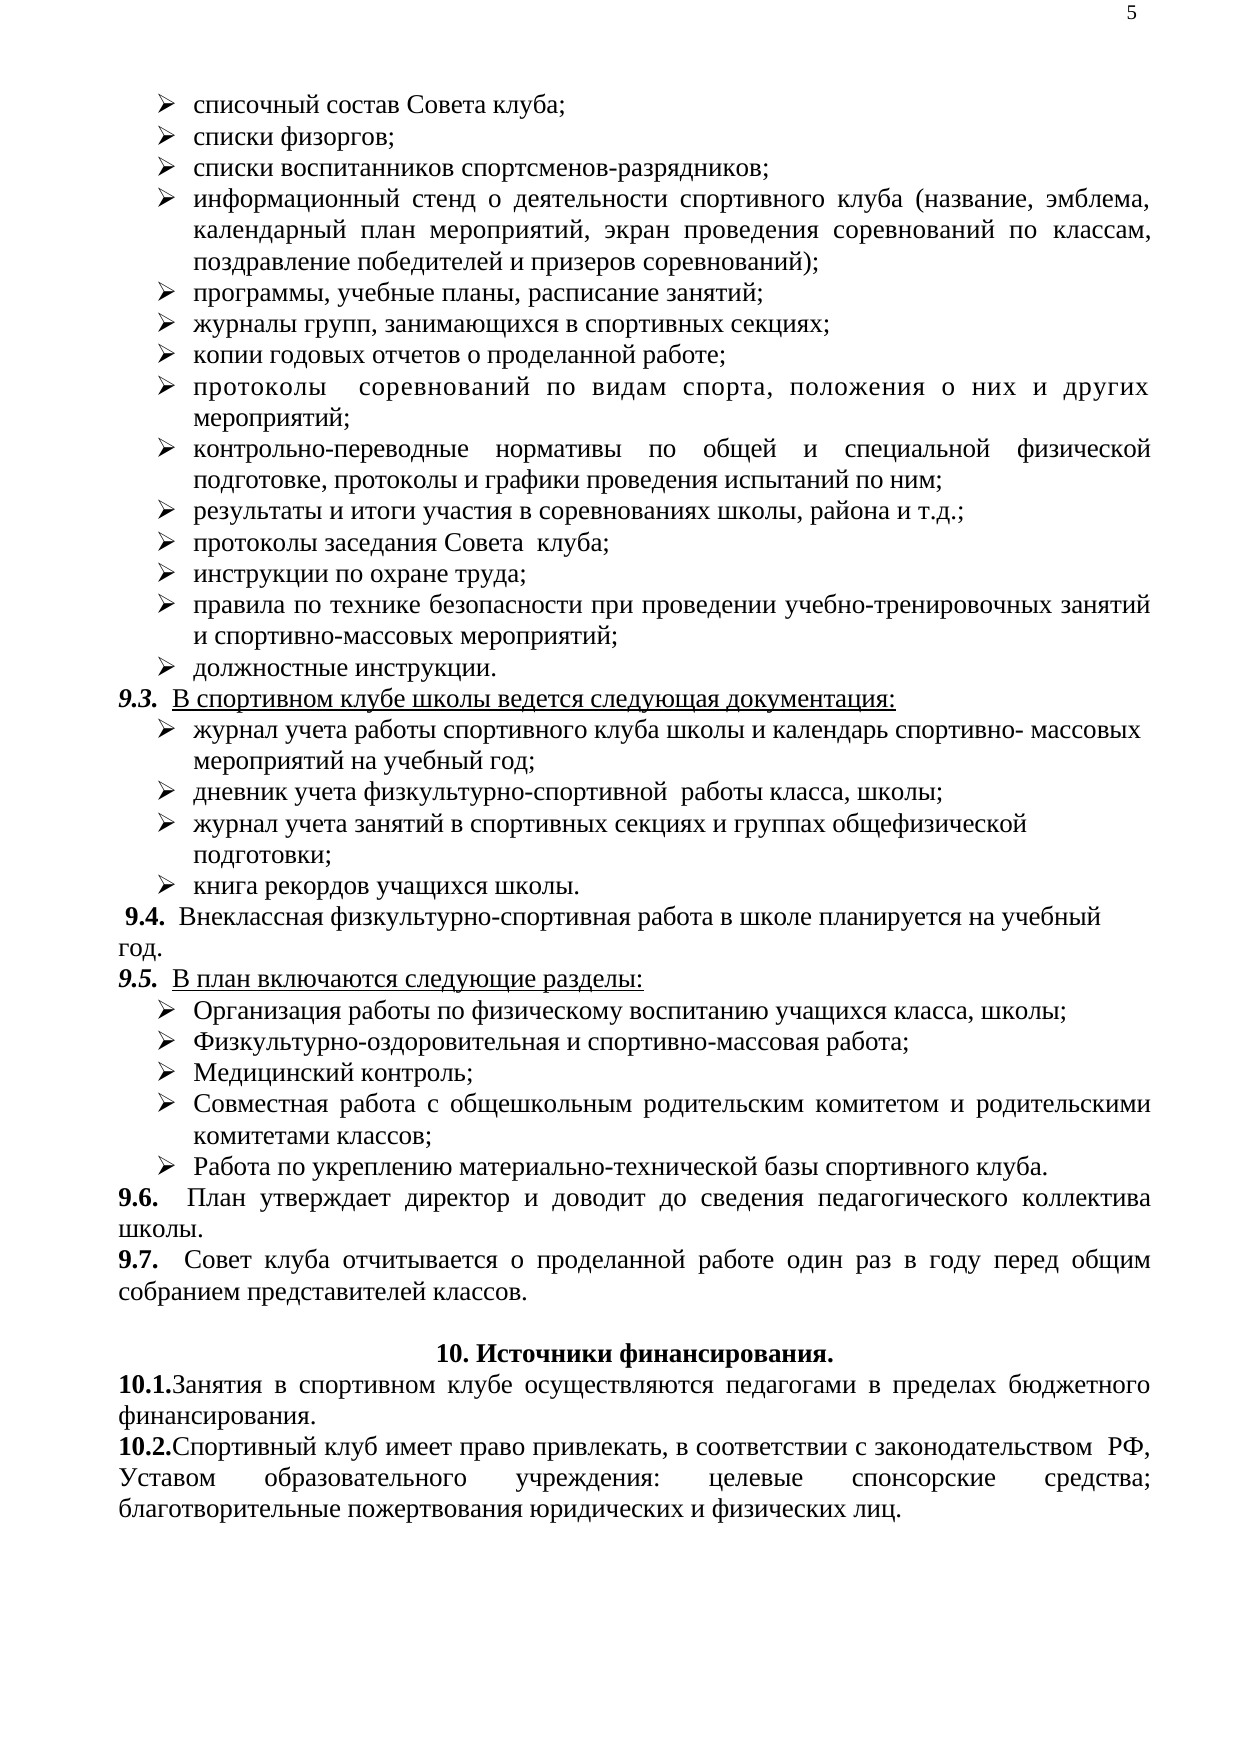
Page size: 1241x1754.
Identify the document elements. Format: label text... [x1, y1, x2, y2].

text 9.6. План утверждает директор и доводит до сведения педагогического коллектива школы. [118, 1181, 1151, 1243]
list протоколы заседания Совета клуба; [156, 526, 1151, 557]
text 10.2.Спортивный клуб имеет право привлекать, в соответствии с законодательством РФ, Уставом образовательного учреждения: целевые спонсорские средства; благотворительные пожертвования юридических и физических лиц. [118, 1430, 1151, 1524]
text 9.4. Внеклассная физкультурно-спортивная работа в школе планируется на учебный год. [118, 900, 1151, 963]
list книга рекордов учащихся школы. [156, 869, 1151, 900]
text 10.1.Занятия в спортивном клубе осуществляются педагогами в пределах бюджетного финансирования. [118, 1368, 1151, 1430]
list журналы групп, занимающихся в спортивных секциях; [156, 307, 1151, 338]
text 9.5. В план включаются следующие разделы: [118, 963, 1151, 994]
list списочный состав Совета клуба; [156, 89, 1151, 120]
list должностные инструкции. [156, 651, 1151, 682]
list журнал учета занятий в спортивных секциях и группах общефизической подготовки; [156, 807, 1151, 869]
list списки физоргов; [156, 120, 1151, 151]
list дневник учета физкультурно-спортивной работы класса, школы; [156, 775, 1151, 807]
list копии годовых отчетов о проделанной работе; [156, 338, 1151, 370]
list инструкции по охране труда; [156, 557, 1151, 588]
list программы, учебные планы, расписание занятий; [156, 276, 1151, 307]
list правила по технике безопасности при проведении учебно-тренировочных занятий и спортивно-массовых мероприятий; [156, 588, 1151, 651]
list Работа по укреплению материально-технической базы спортивного клуба. [156, 1150, 1151, 1181]
list Организация работы по физическому воспитанию учащихся класса, школы; [156, 994, 1151, 1025]
text 9.7. Совет клуба отчитывается о проделанной работе один раз в году перед общим собранием представителей классов. [118, 1243, 1151, 1306]
list результаты и итоги участия в соревнованиях школы, района и т.д.; [156, 494, 1151, 526]
list журнал учета работы спортивного клуба школы и календарь спортивно- массовых мероприятий на учебный год; [156, 713, 1151, 775]
list Совместная работа с общешкольным родительским комитетом и родительскими комитетами классов; [156, 1087, 1151, 1150]
list контрольно-переводные нормативы по общей и специальной физической подготовке, протоколы и графики проведения испытаний по ним; [156, 432, 1151, 494]
text 9.3. В спортивном клубе школы ведется следующая документация: [118, 682, 1151, 713]
text 10. Источники финансирования. [118, 1337, 1151, 1368]
list списки воспитанников спортсменов-разрядников; [156, 151, 1151, 182]
list Физкультурно-оздоровительная и спортивно-массовая работа; [156, 1025, 1151, 1056]
list протоколы соревнований по видам спорта, положения о них и других мероприятий; [156, 370, 1151, 432]
list Медицинский контроль; [156, 1056, 1151, 1087]
list информационный стенд о деятельности спортивного клуба (название, эмблема, календарный план мероприятий, экран проведения соревнований по классам, поздравление победителей и призеров соревнований); [156, 182, 1151, 276]
